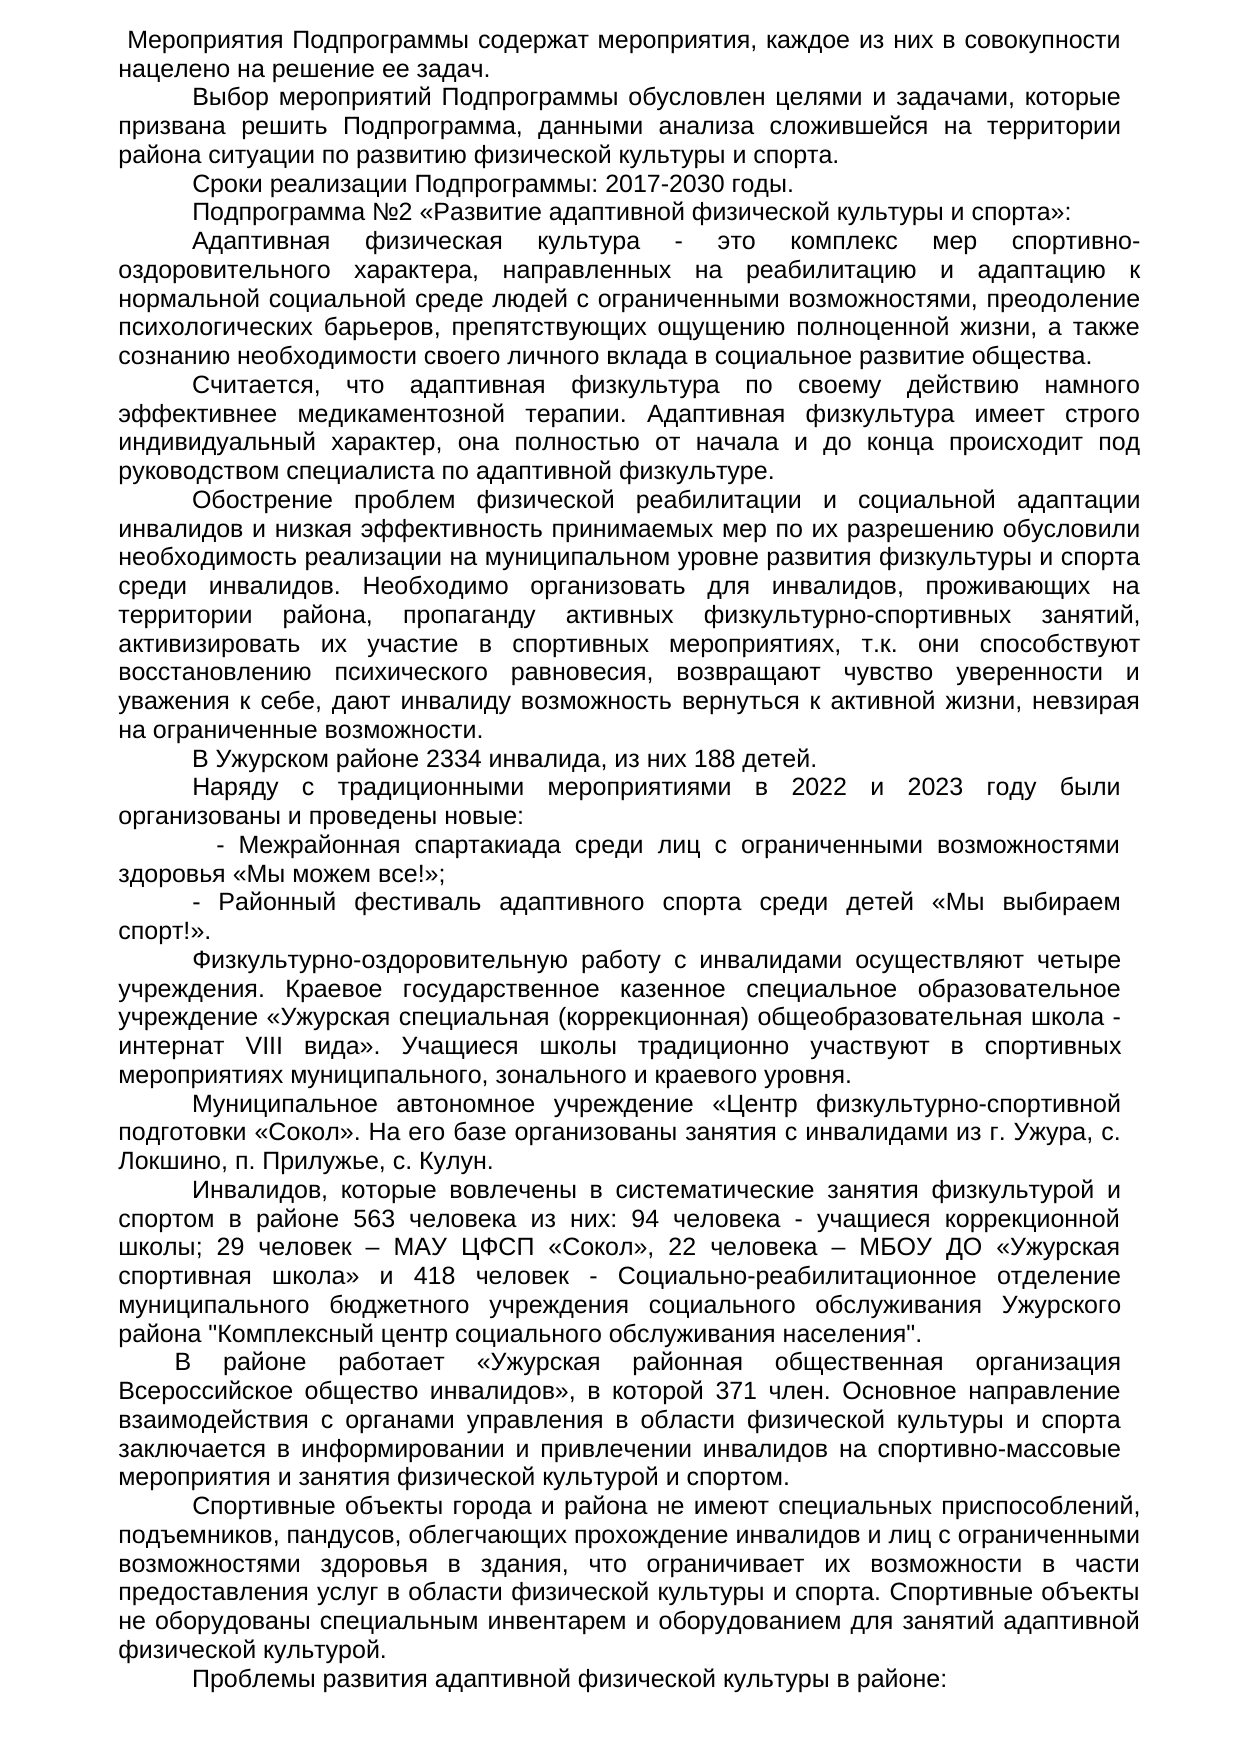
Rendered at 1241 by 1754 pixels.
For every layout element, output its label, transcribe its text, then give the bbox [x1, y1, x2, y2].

text Физкультурно-оздоровительную работу с инвалидами осуществляют четыре учреждения. Краевое государственное казенное специальное образовательное учреждение «Ужурская специальная (коррекционная) общеобразовательная школа - интернат VIII вида». Учащиеся школы традиционно участвуют в спортивных мероприятиях муниципального, зонального и краевого уровня. [118, 945, 1122, 1088]
text - Межрайонная спартакиада среди лиц с ограниченными возможностями здоровья «Мы можем все!»; [118, 830, 1122, 887]
text Сроки реализации Подпрограммы: 2017-2030 годы. [118, 168, 1122, 197]
text Адаптивная физическая культура - это комплекс мер спортивно-оздоровительного характера, направленных на реабилитацию и адаптацию к нормальной социальной среде людей с ограниченными возможностями, преодоление психологических барьеров, препятствующих ощущению полноценной жизни, а также сознанию необходимости своего личного вклада в социальное развитие общества. [118, 226, 1141, 370]
text Подпрограмма №2 «Развитие адаптивной физической культуры и спорта»: [118, 197, 1122, 226]
text Выбор мероприятий Подпрограммы обусловлен целями и задачами, которые призвана решить Подпрограмма, данными анализа сложившейся на территории района ситуации по развитию физической культуры и спорта. [118, 82, 1122, 168]
text Инвалидов, которые вовлечены в систематические занятия физкультурой и спортом в районе 563 человека из них: 94 человека - учащиеся коррекционной школы; 29 человек – МАУ ЦФСП «Сокол», 22 человека – МБОУ ДО «Ужурская спортивная школа» и 418 человек - Социально-реабилитационное отделение муниципального бюджетного учреждения социального обслуживания Ужурского района "Комплексный центр социального обслуживания населения". [118, 1175, 1122, 1347]
text Мероприятия Подпрограммы содержат мероприятия, каждое из них в совокупности нацелено на решение ее задач. [118, 25, 1122, 82]
text - Районный фестиваль адаптивного спорта среди детей «Мы выбираем спорт!». [118, 887, 1122, 945]
text Наряду с традиционными мероприятиями в 2022 и 2023 году были организованы и проведены новые: [118, 772, 1122, 830]
text Муниципальное автономное учреждение «Центр физкультурно-спортивной подготовки «Сокол». На его базе организованы занятия с инвалидами из г. Ужура, с. Локшино, п. Прилужье, с. Кулун. [118, 1088, 1122, 1175]
text Считается, что адаптивная физкультура по своему действию намного эффективнее медикаментозной терапии. Адаптивная физкультура имеет строго индивидуальный характер, она полностью от начала и до конца происходит под руководством специалиста по адаптивной физкультуре. [118, 370, 1141, 485]
text В районе работает «Ужурская районная общественная организация Всероссийское общество инвалидов», в которой 371 член. Основное направление взаимодействия с органами управления в области физической культуры и спорта заключается в информировании и привлечении инвалидов на спортивно-массовые мероприятия и занятия физической культурой и спортом. [118, 1347, 1122, 1491]
text Проблемы развития адаптивной физической культуры в районе: [118, 1663, 1141, 1692]
text Обострение проблем физической реабилитации и социальной адаптации инвалидов и низкая эффективность принимаемых мер по их разрешению обусловили необходимость реализации на муниципальном уровне развития физкультуры и спорта среди инвалидов. Необходимо организовать для инвалидов, проживающих на территории района, пропаганду активных физкультурно-спортивных занятий, активизировать их участие в спортивных мероприятиях, т.к. они способствуют восстановлению психического равновесия, возвращают чувство уверенности и уважения к себе, дают инвалиду возможность вернуться к активной жизни, невзирая на ограниченные возможности. [118, 485, 1141, 743]
text В Ужурском районе 2334 инвалида, из них 188 детей. [118, 743, 1141, 772]
text Спортивные объекты города и района не имеют специальных приспособлений, подъемников, пандусов, облегчающих прохождение инвалидов и лиц с ограниченными возможностями здоровья в здания, что ограничивает их возможности в части предоставления услуг в области физической культуры и спорта. Спортивные объекты не оборудованы специальным инвентарем и оборудованием для занятий адаптивной физической культурой. [118, 1491, 1141, 1663]
